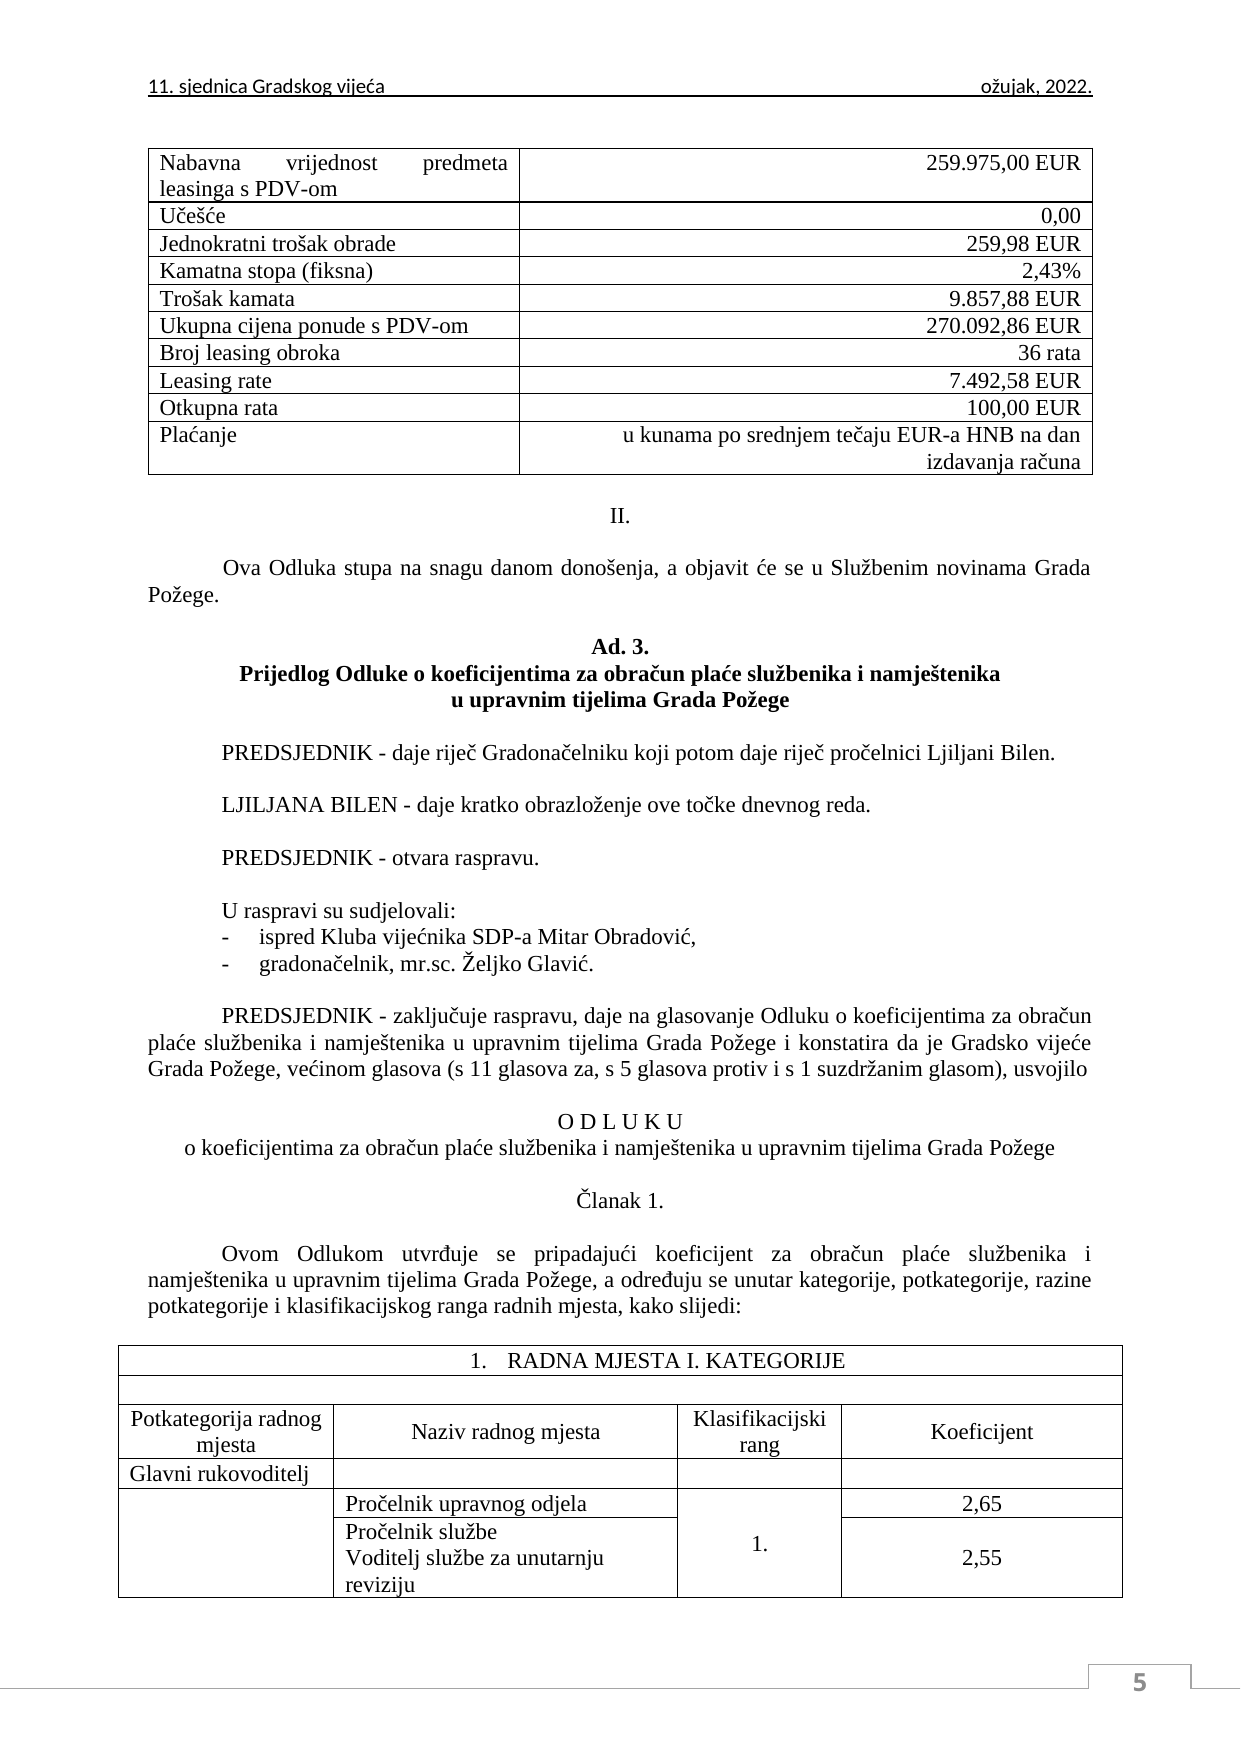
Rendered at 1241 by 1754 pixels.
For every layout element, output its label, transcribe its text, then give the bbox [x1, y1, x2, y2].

table_cell [678, 1459, 841, 1487]
list ispred Kluba vijećnika SDP-a Mitar Obradović, [221, 923, 1093, 950]
table_cell 270.092,86 EUR [520, 312, 1092, 338]
text PREDSJEDNIK - otvara raspravu. [148, 844, 1093, 871]
table_cell 7.492,58 EUR [520, 367, 1092, 393]
table_cell Jednokratni trošak obrade [149, 230, 519, 256]
table_cell Naziv radnog mjesta [334, 1405, 677, 1458]
table_cell 36 rata [520, 339, 1092, 366]
table_cell 1. [678, 1489, 841, 1597]
table_header 259.975,00 EUR [520, 149, 1092, 201]
table_cell 100,00 EUR [520, 394, 1092, 421]
text u upravnim tijelima Grada Požege [148, 686, 1093, 712]
text II. [148, 502, 1093, 528]
table_cell Klasifikacijski rang [678, 1405, 841, 1458]
table_cell 2,55 [842, 1518, 1122, 1597]
text U raspravi su sudjelovali: [148, 897, 1093, 923]
table_cell Ukupna cijena ponude s PDV-om [149, 312, 519, 338]
table_cell [334, 1459, 677, 1487]
table_cell Leasing rate [149, 367, 519, 393]
table_cell Potkategorija radnog mjesta [119, 1405, 333, 1458]
text Prijedlog Odluke o koeficijentima za obračun plaće službenika i namještenika [148, 660, 1093, 686]
table_cell Kamatna stopa (fiksna) [149, 257, 519, 283]
table_cell [842, 1459, 1122, 1487]
text O D L U K U [148, 1108, 1093, 1134]
table_cell Učešće [149, 203, 519, 229]
text Ova Odluka stupa na snagu danom donošenja, a objavit će se u Službenim novinama Grada Požege. [148, 554, 1093, 607]
table_cell [119, 1489, 333, 1597]
table_cell Glavni rukovoditelj [119, 1459, 333, 1487]
text o koeficijentima za obračun plaće službenika i namještenika u upravnim tijelima Grada Požege [148, 1134, 1093, 1161]
table_cell 9.857,88 EUR [520, 285, 1092, 311]
table_cell Trošak kamata [149, 285, 519, 311]
table_cell Plaćanje [149, 422, 519, 474]
table_header Nabavna vrijednost predmeta leasinga s PDV-om [149, 149, 519, 201]
text Ad. 3. [148, 633, 1093, 660]
table_cell 259,98 EUR [520, 230, 1092, 256]
table_cell 2,43% [520, 257, 1092, 283]
text LJILJANA BILEN - daje kratko obrazloženje ove točke dnevnog reda. [148, 792, 1093, 818]
table_cell Broj leasing obroka [149, 339, 519, 366]
table_cell u kunama po srednjem tečaju EUR-a HNB na dan izdavanja računa [520, 422, 1092, 474]
table_cell Otkupna rata [149, 394, 519, 421]
table_cell Pročelnik upravnog odjela [334, 1489, 677, 1517]
table_cell [119, 1376, 1122, 1404]
table_cell Koeficijent [842, 1405, 1122, 1458]
text Članak 1. [148, 1187, 1093, 1213]
table_cell 0,00 [520, 203, 1092, 229]
list PREDSJEDNIK - zaključuje raspravu, daje na glasovanje Odluku o koeficijentima za obračun plaće službenika i namještenika u upravnim tijelima Grada Požege i konstatira da je Gradsko vijeće Grada Požege, većinom glasova (s 11 glasova za, s 5 glasova protiv i s 1 suzdržanim glasom), usvojilo [148, 1002, 1093, 1081]
table_cell 2,65 [842, 1489, 1122, 1517]
table_cell Pročelnik službe Voditelj službe za unutarnju reviziju [334, 1518, 677, 1597]
text Ovom Odlukom utvrđuje se pripadajući koeficijent za obračun plaće službenika i namještenika u upravnim tijelima Grada Požege, a određuju se unutar kategorije, potkategorije, razine potkategorije i klasifikacijskog ranga radnih mjesta, kako slijedi: [148, 1239, 1093, 1319]
text PREDSJEDNIK - daje riječ Gradonačelniku koji potom daje riječ pročelnici Ljiljani Bilen. [148, 739, 1093, 765]
list gradonačelnik, mr.sc. Željko Glavić. [221, 950, 1093, 976]
table_header RADNA MJESTA I. KATEGORIJE [119, 1346, 1122, 1374]
